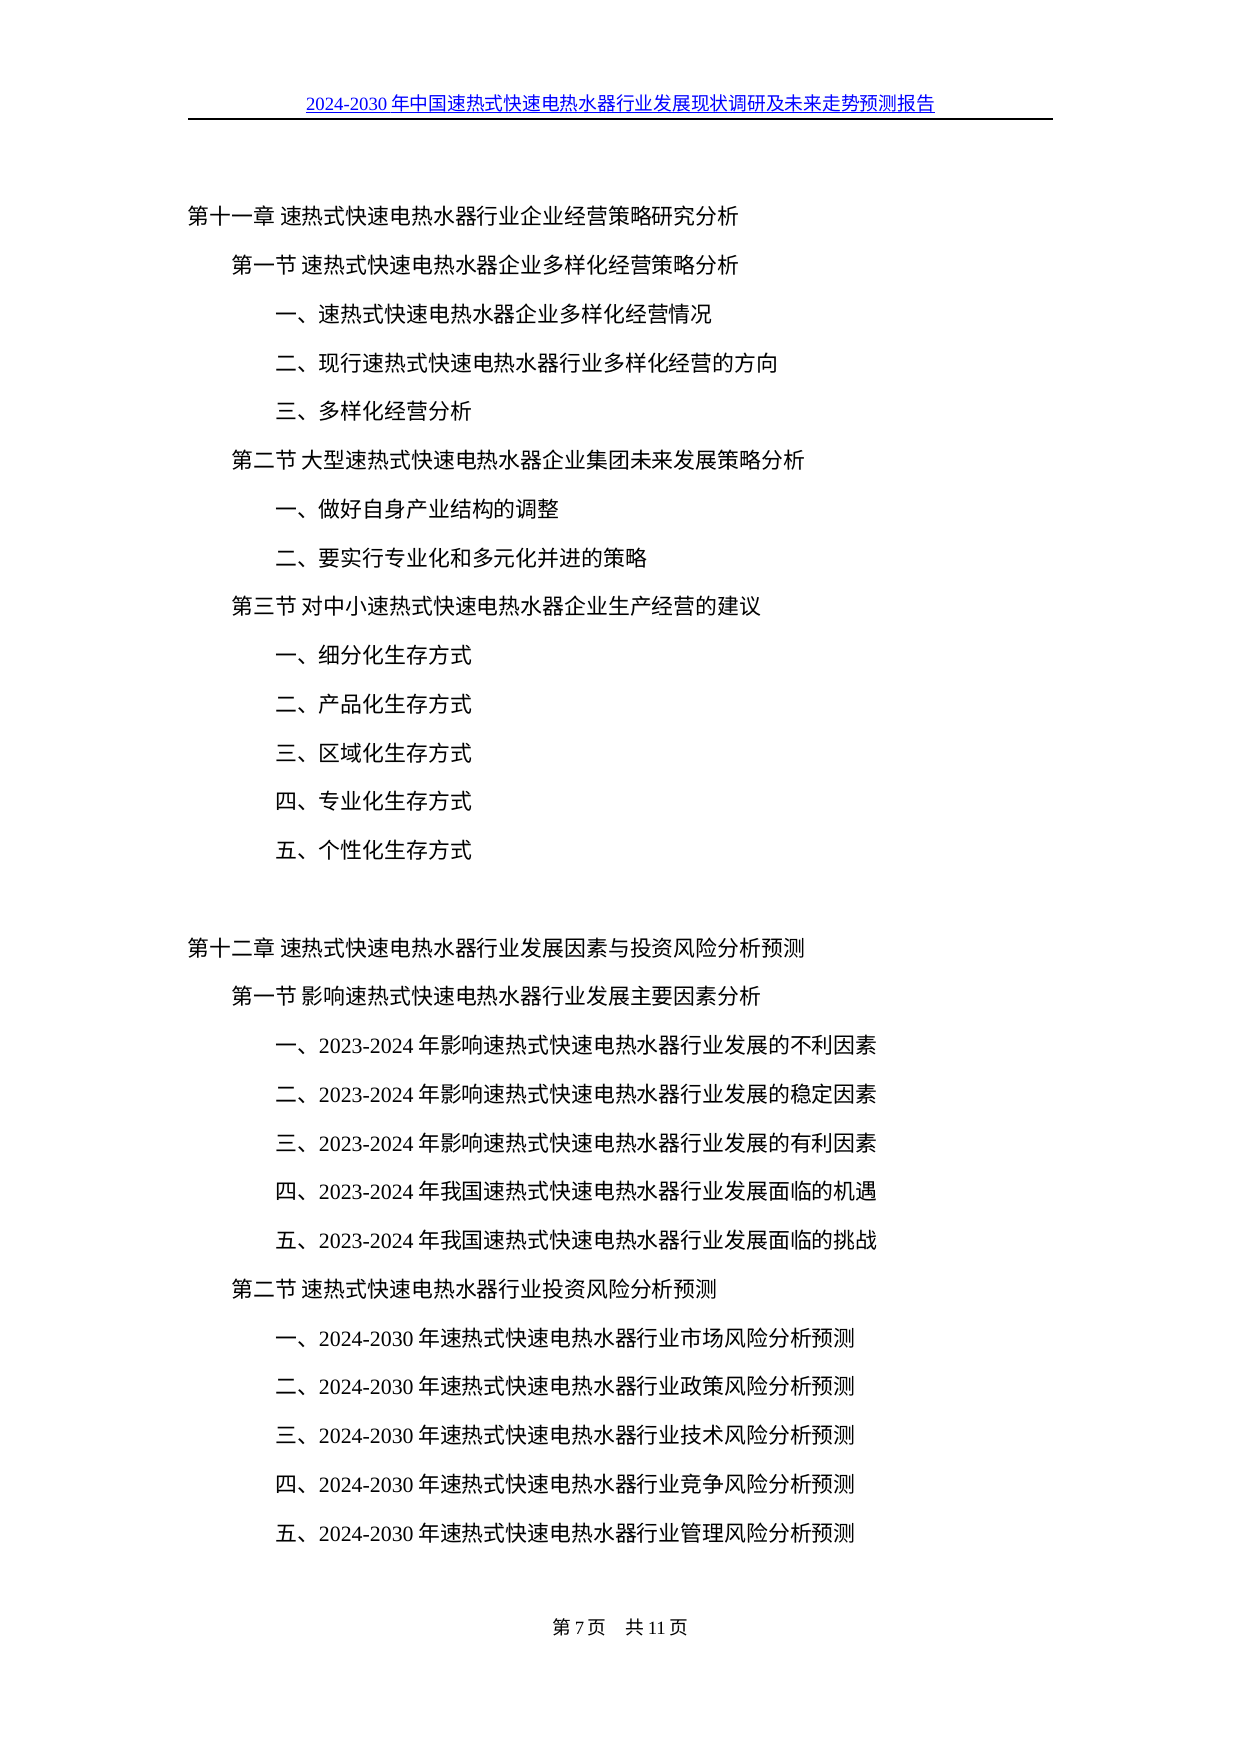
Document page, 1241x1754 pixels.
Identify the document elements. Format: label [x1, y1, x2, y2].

text [187, 150, 1053, 1548]
